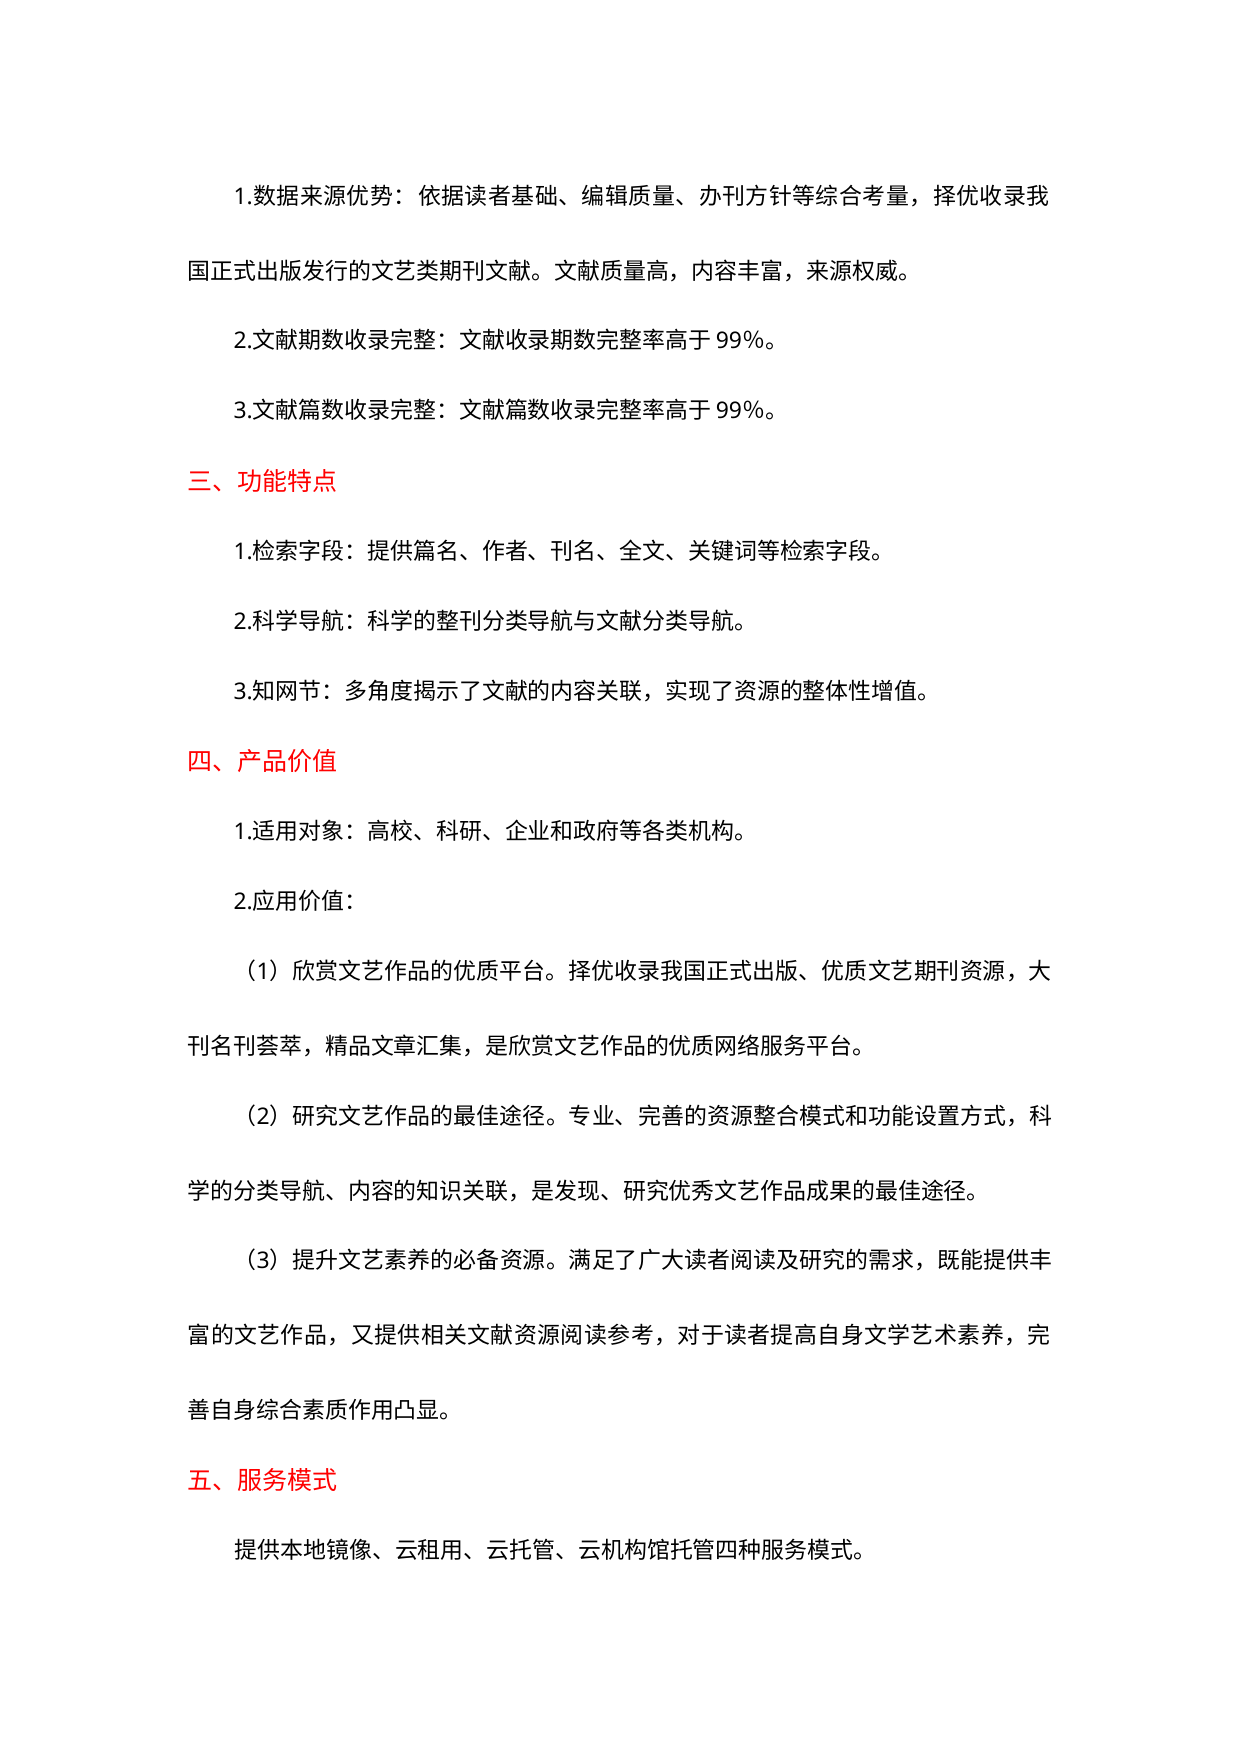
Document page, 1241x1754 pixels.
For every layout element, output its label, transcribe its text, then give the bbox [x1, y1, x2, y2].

text 2.应用价值： [187, 867, 1053, 932]
text 四、产品价值 [187, 727, 1053, 792]
text 提供本地镜像、云租用、云托管、云机构馆托管四种服务模式。 [187, 1516, 1053, 1581]
text 1.数据来源优势：依据读者基础、编辑质量、办刊方针等综合考量，择优收录我国正式出版发行的文艺类期刊文献。文献质量高，内容丰富，来源权威。 [187, 162, 1053, 302]
text （3）提升文艺素养的必备资源。满足了广大读者阅读及研究的需求，既能提供丰富的文艺作品，又提供相关文献资源阅读参考，对于读者提高自身文学艺术素养，完善自身综合素质作用凸显。 [187, 1227, 1053, 1441]
text （1）欣赏文艺作品的优质平台。择优收录我国正式出版、优质文艺期刊资源，大刊名刊荟萃，精品文章汇集，是欣赏文艺作品的优质网络服务平台。 [187, 937, 1053, 1077]
text 2.科学导航：科学的整刊分类导航与文献分类导航。 [187, 587, 1053, 652]
text 1.检索字段：提供篇名、作者、刊名、全文、关键词等检索字段。 [187, 517, 1053, 582]
text 3.知网节：多角度揭示了文献的内容关联，实现了资源的整体性增值。 [187, 657, 1053, 722]
text 1.适用对象：高校、科研、企业和政府等各类机构。 [187, 797, 1053, 862]
text 五、服务模式 [187, 1446, 1053, 1511]
text 三、功能特点 [187, 447, 1053, 512]
text 2.文献期数收录完整：文献收录期数完整率高于99％。 [187, 307, 1053, 372]
text 3.文献篇数收录完整：文献篇数收录完整率高于99％。 [187, 377, 1053, 442]
text （2）研究文艺作品的最佳途径。专业、完善的资源整合模式和功能设置方式，科学的分类导航、内容的知识关联，是发现、研究优秀文艺作品成果的最佳途径。 [187, 1082, 1053, 1222]
